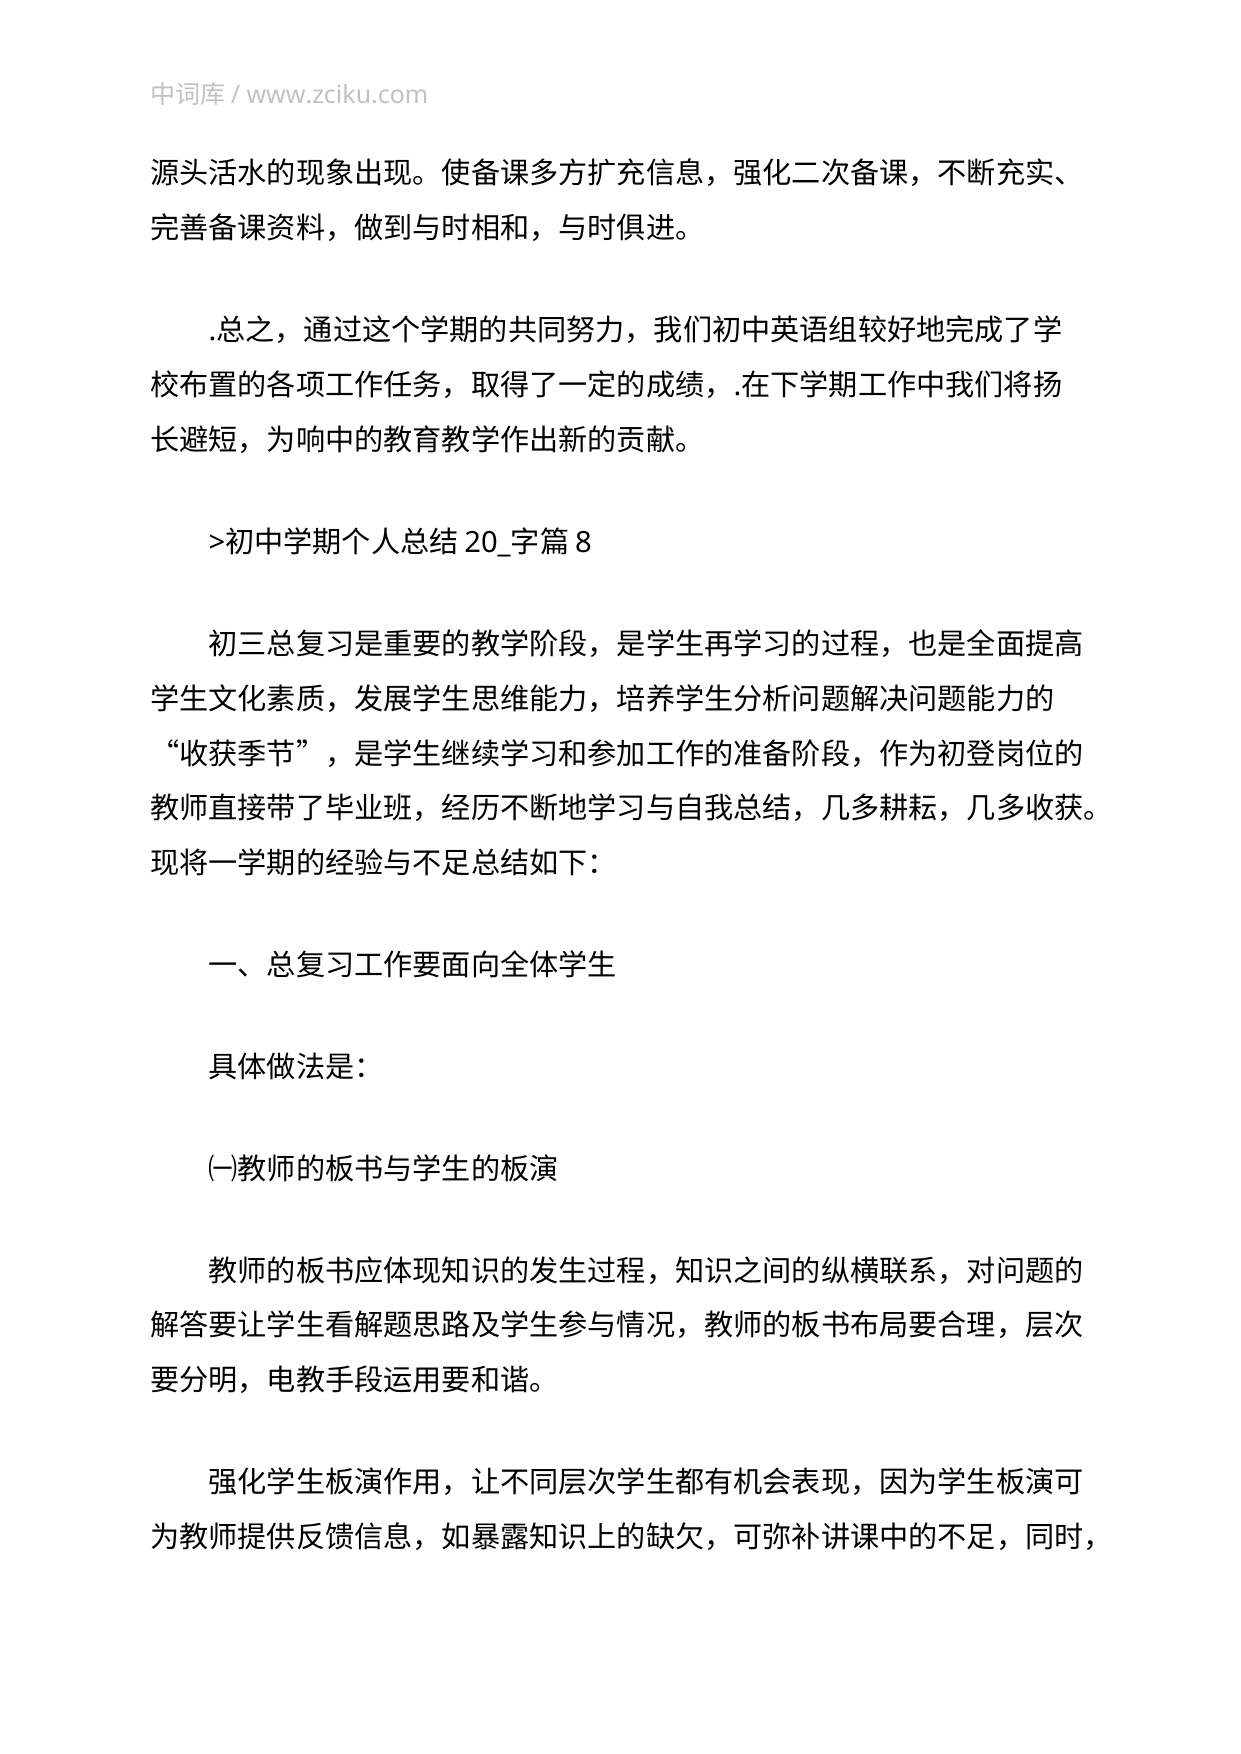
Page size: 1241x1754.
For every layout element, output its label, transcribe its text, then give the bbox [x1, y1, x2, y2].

text >初中学期个人总结20_字篇8 [150, 518, 1090, 561]
text ㈠教师的板书与学生的板演 [150, 1145, 1090, 1188]
text 初三总复习是重要的教学阶段，是学生再学习的过程，也是全面提高学生文化素质，发展学生思维能力，培养学生分析问题解决问题能力的“收获季节”，是学生继续学习和参加工作的准备阶段，作为初登岗位的教师直接带了毕业班，经历不断地学习与自我总结，几多耕耘，几多收获。现将一学期的经验与不足总结如下： [150, 620, 1090, 882]
text 教师的板书应体现知识的发生过程，知识之间的纵横联系，对问题的解答要让学生看解题思路及学生参与情况，教师的板书布局要合理，层次要分明，电教手段运用要和谐。 [150, 1247, 1090, 1399]
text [150, 1459, 1090, 1556]
text .总之，通过这个学期的共同努力，我们初中英语组较好地完成了学校布置的各项工作任务，取得了一定的成绩，.在下学期工作中我们将扬长避短，为响中的教育教学作出新的贡献。 [150, 307, 1090, 459]
text 具体做法是： [150, 1043, 1090, 1086]
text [150, 150, 1090, 247]
text 一、总复习工作要面向全体学生 [150, 942, 1090, 984]
